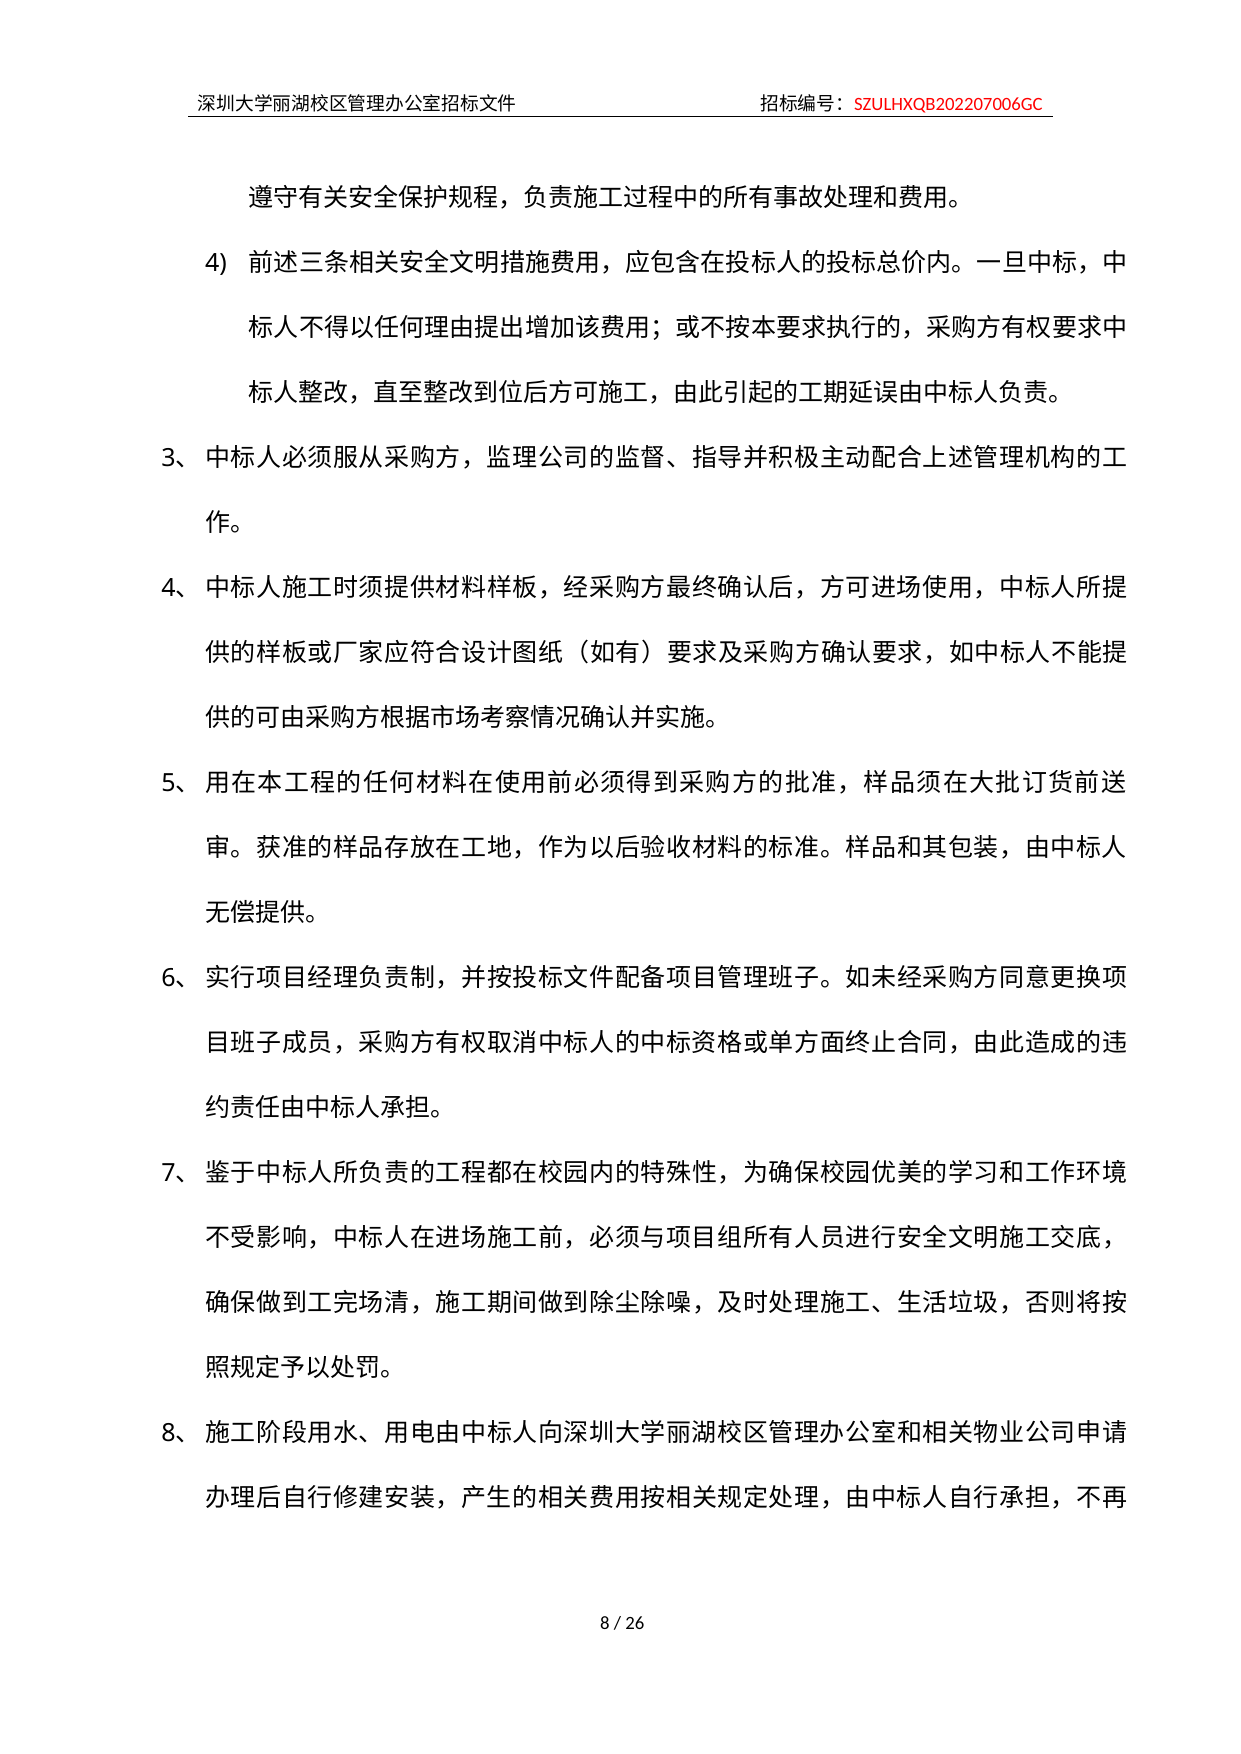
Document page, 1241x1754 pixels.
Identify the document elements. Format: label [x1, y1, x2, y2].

table_header [110, 162, 1131, 1528]
